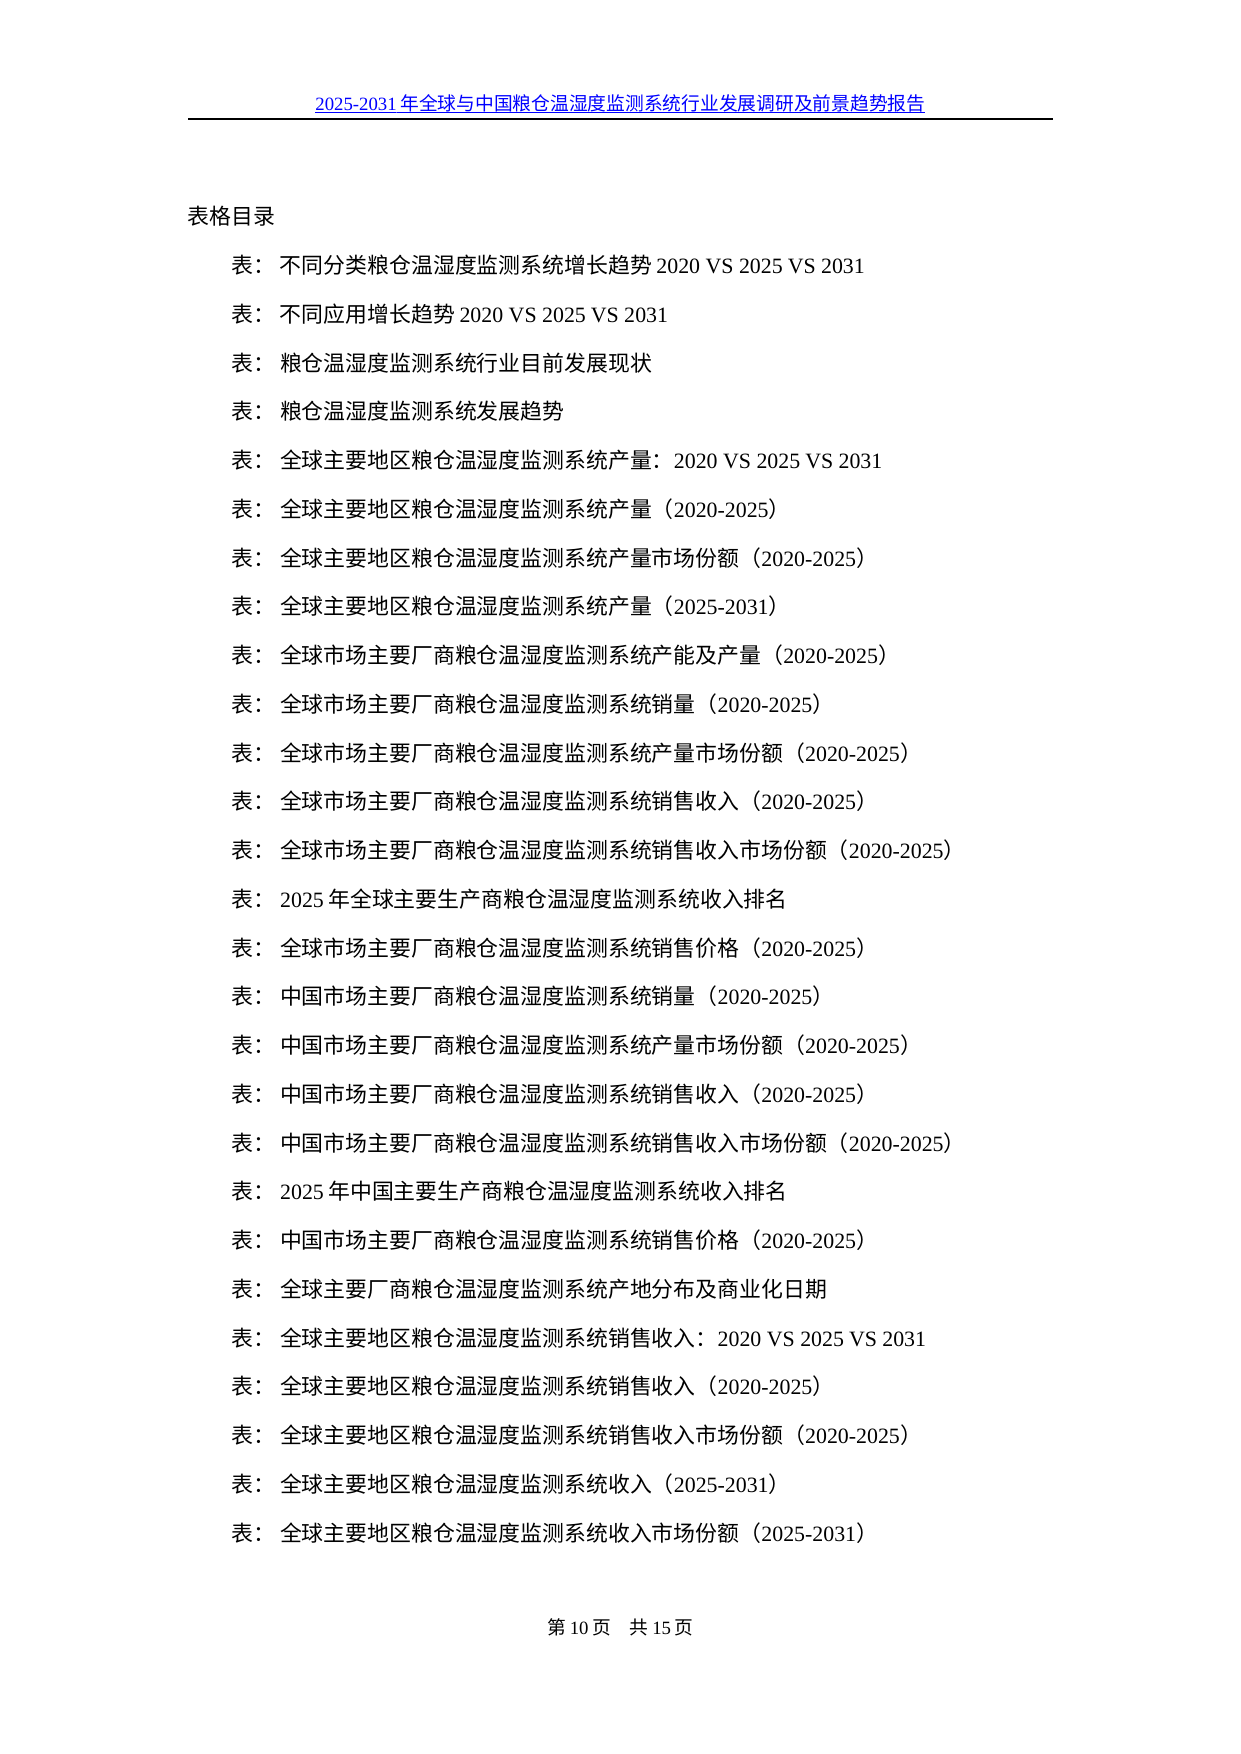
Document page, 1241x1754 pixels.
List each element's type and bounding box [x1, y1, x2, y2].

text [187, 150, 1053, 1548]
